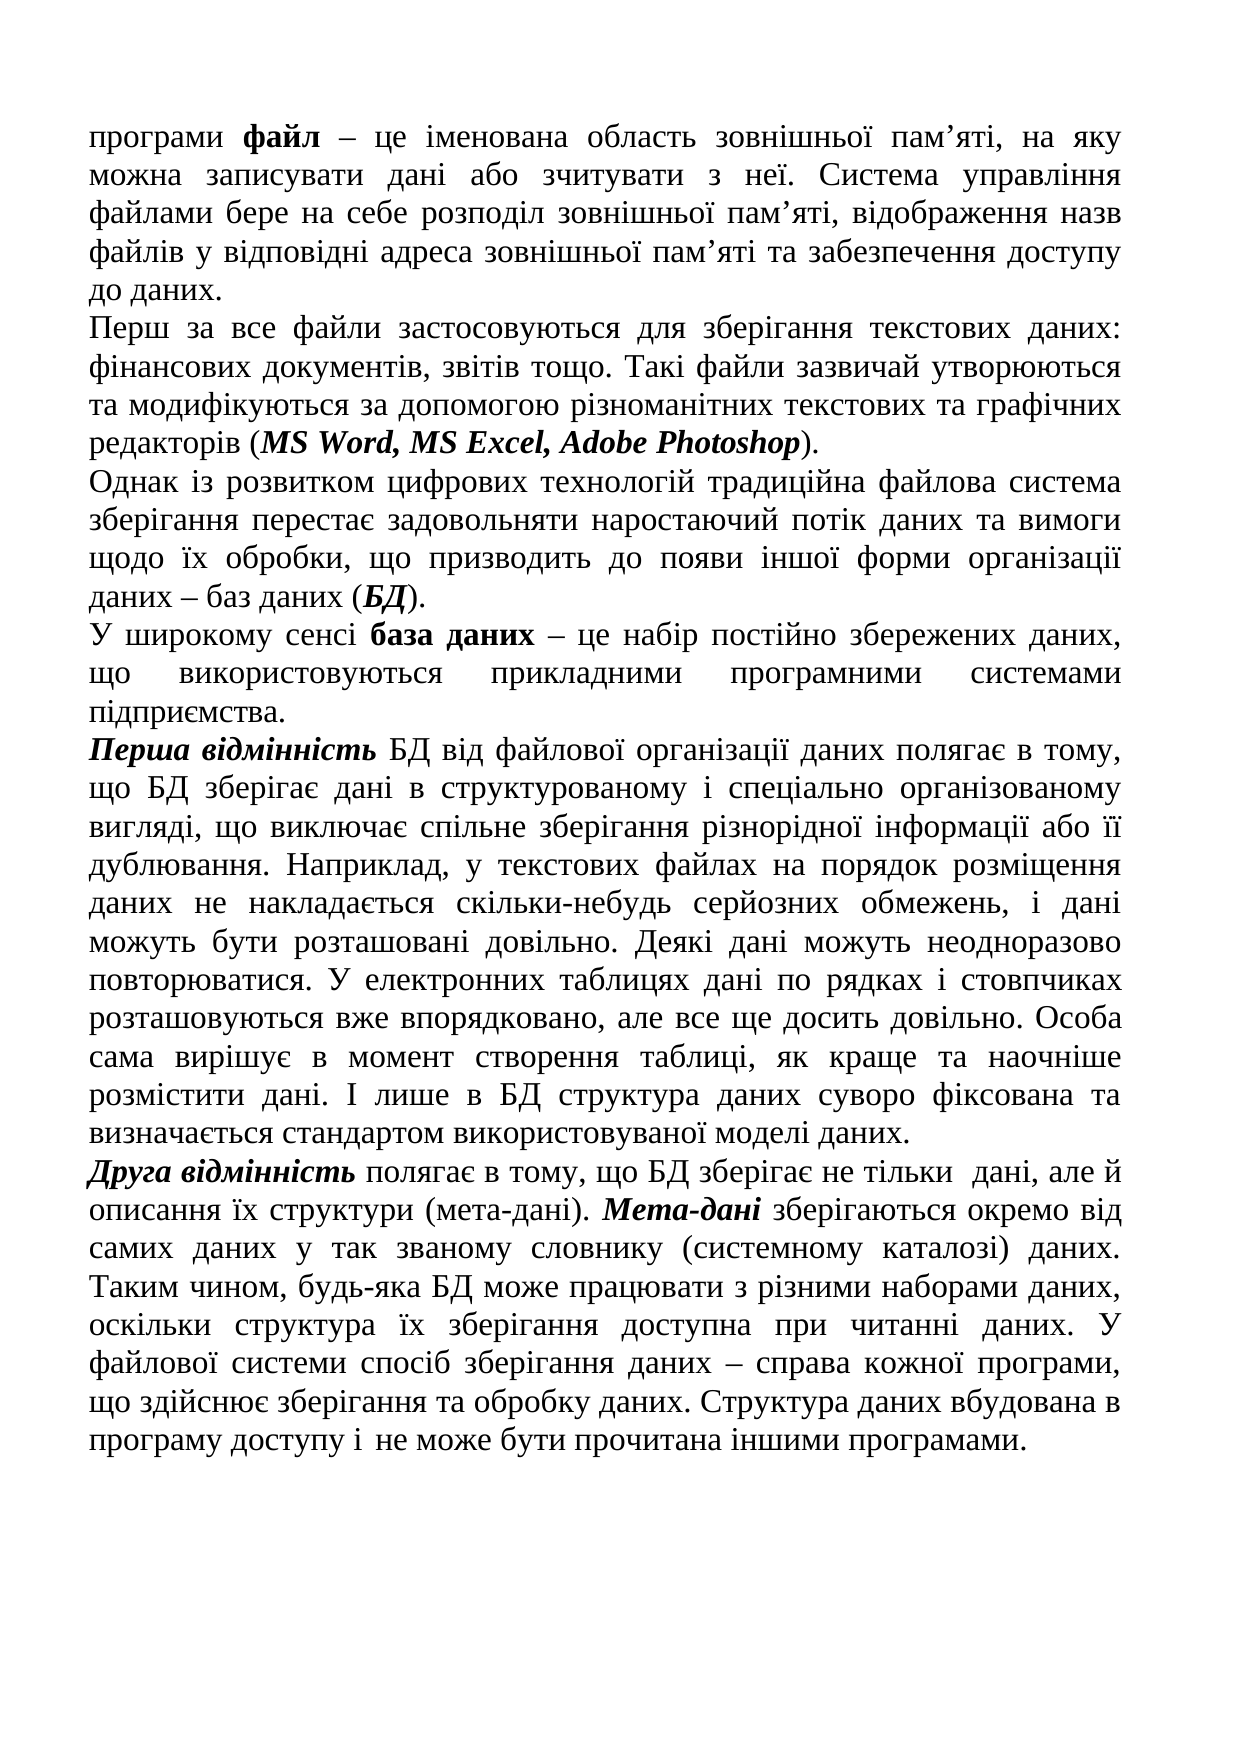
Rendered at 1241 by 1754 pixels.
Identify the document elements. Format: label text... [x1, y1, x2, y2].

text У широкому сенсі база даних – це набір постійно збережених даних, що використовуються прикладними програмними системами підприємства. [88, 614, 1122, 729]
text Друга відмінність полягає в тому, що БД зберігає не тільки дані, але й описання їх структури (мета-дані). Мета-дані зберігаються окремо від самих даних у так званому словнику (системному каталозі) даних. Таким чином, будь-яка БД може працювати з різними наборами даних, оскільки структура їх зберігання доступна при читанні даних. У файлової системи спосіб зберігання даних – справа кожної програми, що здійснює зберігання та обробку даних. Структура даних вбудована в програму доступу і не може бути прочитана іншими програмами. [88, 1151, 1122, 1458]
text Однак із розвитком цифрових технологій традиційна файлова система зберігання перестає задовольняти наростаючий потік даних та вимоги щодо їх обробки, що призводить до появи іншої форми організації даних – баз даних (БД). [88, 461, 1122, 614]
text програми файл – це іменована область зовнішньої пам’яті, на яку можна записувати дані або зчитувати з неї. Система управління файлами бере на себе розподіл зовнішньої пам’яті, відображення назв файлів у відповідні адреса зовнішньої пам’яті та забезпечення доступу до даних. [88, 116, 1122, 308]
text Перша відмінність БД від файлової організації даних полягає в тому, що БД зберігає дані в структурованому і спеціально організованому вигляді, що виключає спільне зберігання різнорідної інформації або її дублювання. Наприклад, у текстових файлах на порядок розміщення даних не накладається скільки-небудь серйозних обмежень, і дані можуть бути розташовані довільно. Деякі дані можуть неодноразово повторюватися. У електронних таблицях дані по рядках і стовпчиках розташовуються вже впорядковано, але все ще досить довільно. Особа сама вирішує в момент створення таблиці, як краще та наочніше розмістити дані. І лише в БД структура даних суворо фіксована та визначається стандартом використовуваної моделі даних. [88, 729, 1122, 1151]
text Перш за все файли застосовуються для зберігання текстових даних: фінансових документів, звітів тощо. Такі файли зазвичай утворюються та модифікуються за допомогою різноманітних текстових та графічних редакторів (MS Word, MS Excel, Adobe Photoshop). [88, 308, 1123, 461]
